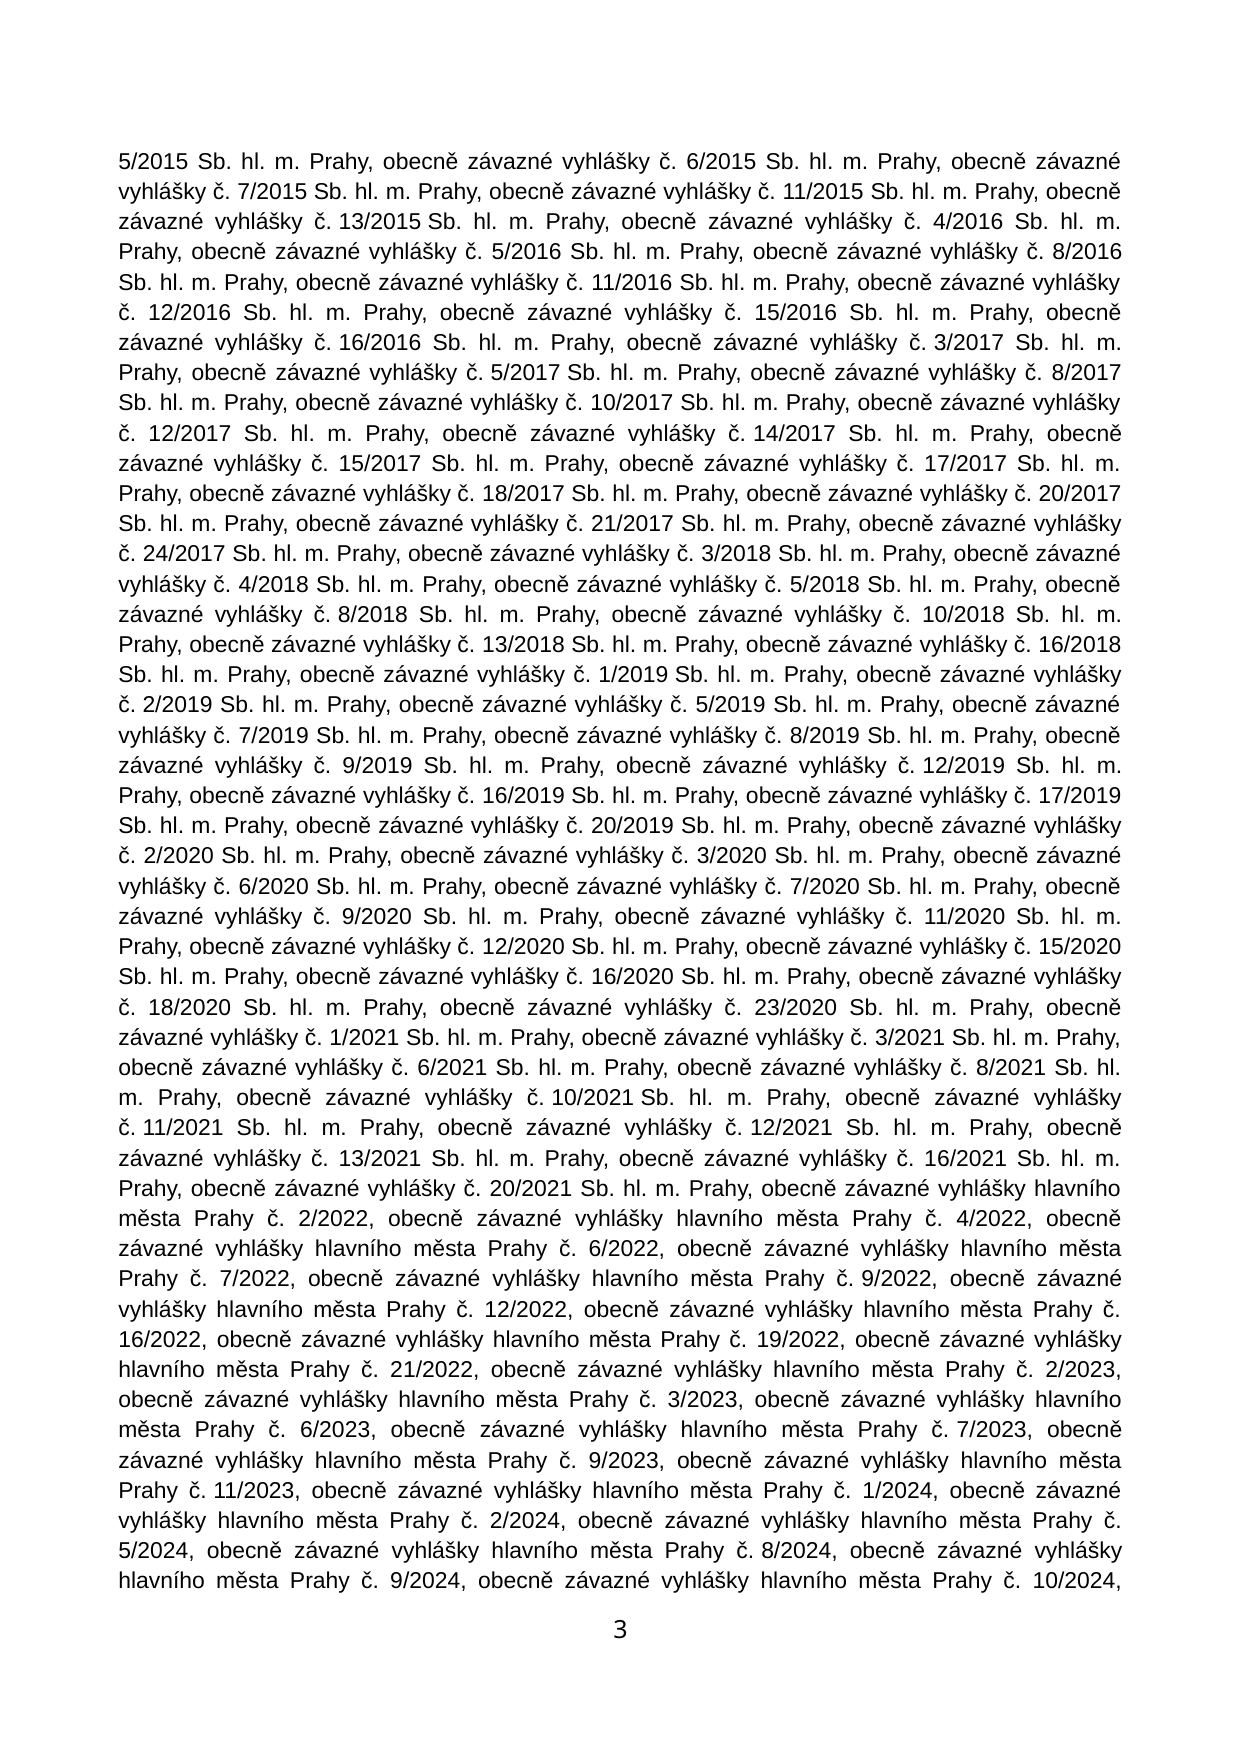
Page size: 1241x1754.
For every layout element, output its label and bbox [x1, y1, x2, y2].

text [118, 148, 1122, 1594]
